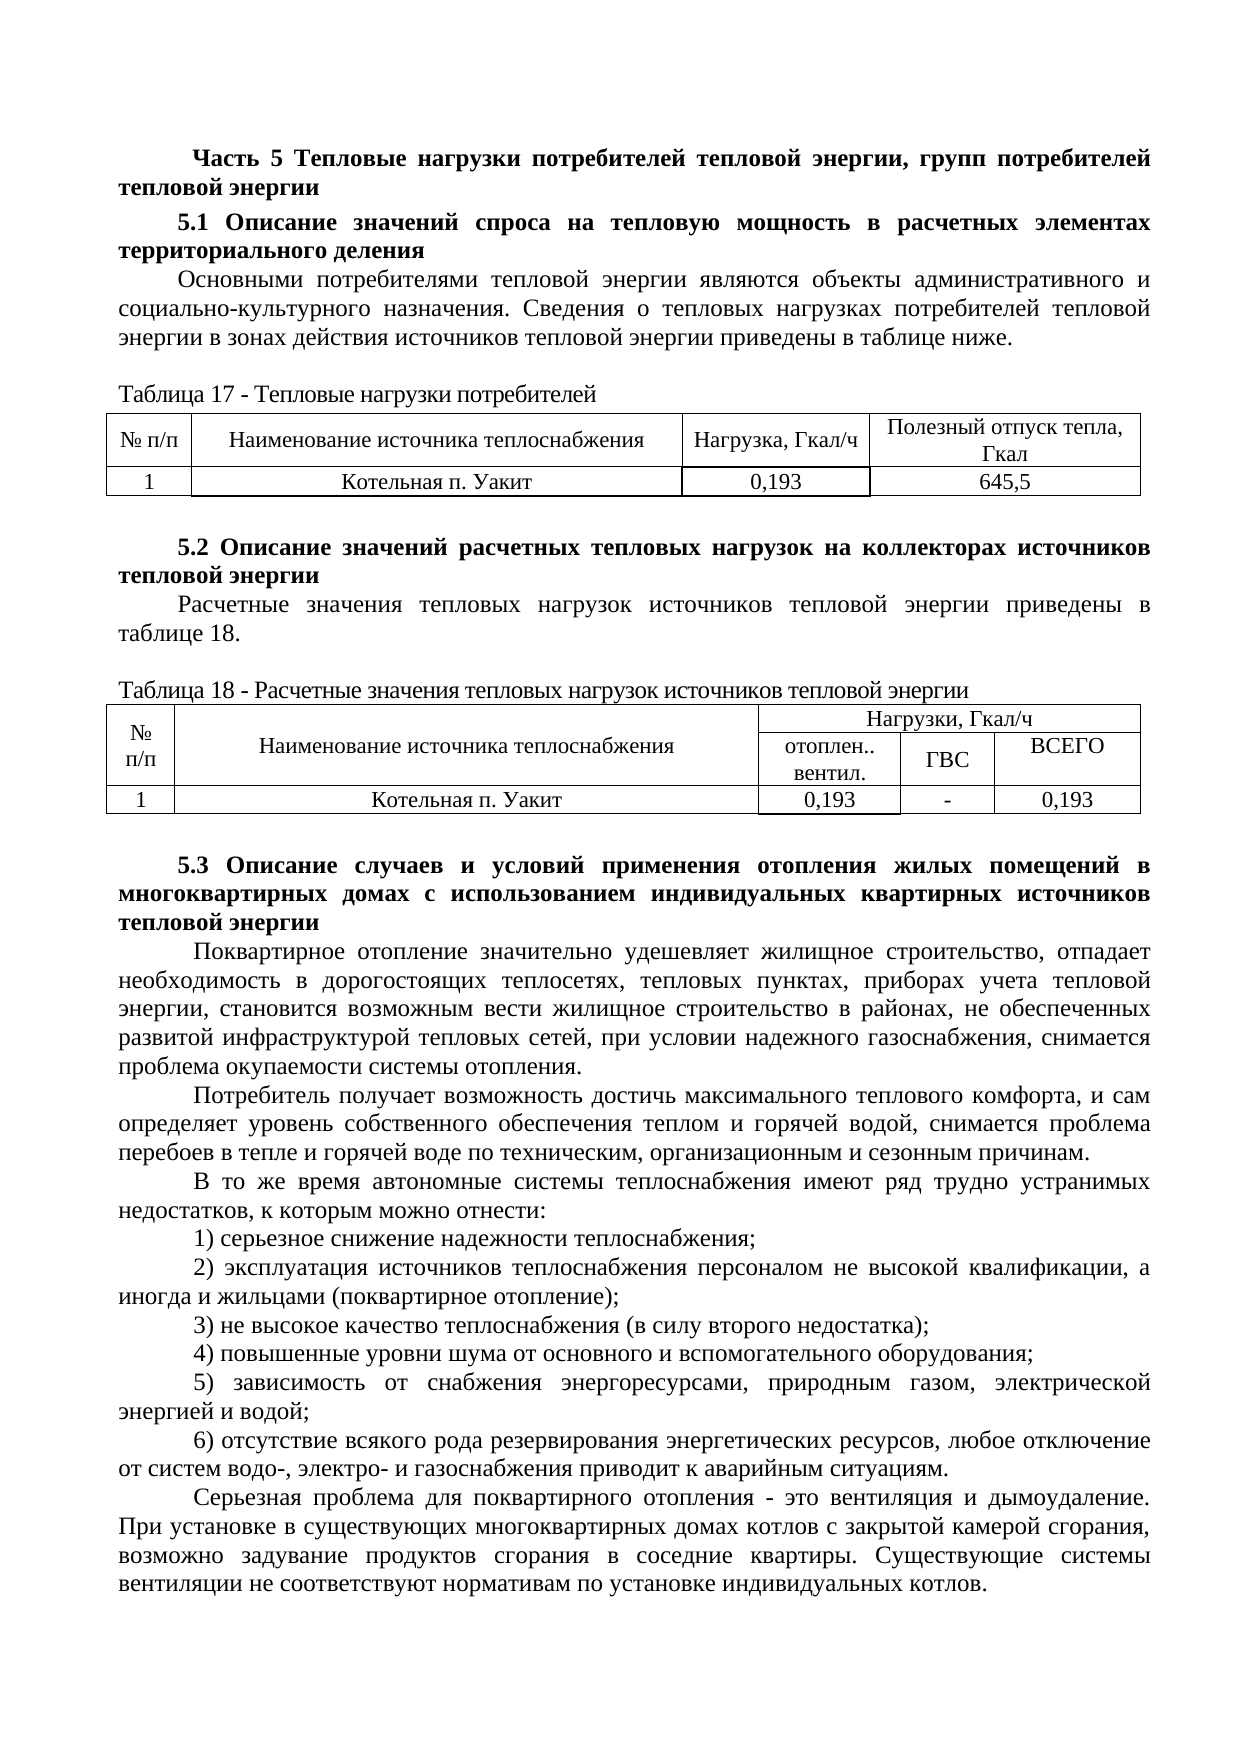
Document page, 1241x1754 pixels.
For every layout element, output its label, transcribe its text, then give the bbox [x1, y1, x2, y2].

table_cell ГВС [901, 733, 994, 785]
table_cell 0,193 [759, 786, 900, 813]
table_cell 1 [107, 786, 174, 813]
text 6) отсутствие всякого рода резервирования энергетических ресурсов, любое отключение от систем водо-, электро- и газоснабжения приводит к аварийным ситуациям. [118, 1425, 1152, 1482]
subtitle 5.2 Описание значений расчетных тепловых нагрузок на коллекторах источников тепловой энергии [118, 532, 1152, 589]
table_cell Котельная п. Уакит [175, 786, 758, 813]
text 5) зависимость от снабжения энергоресурсами, природным газом, электрической энергией и водой; [118, 1367, 1152, 1425]
subtitle Часть 5 Тепловые нагрузки потребителей тепловой энергии, групп потребителей тепловой энергии [118, 143, 1152, 201]
table_cell ВСЕГО [995, 733, 1140, 785]
subtitle 5.1 Описание значений спроса на тепловую мощность в расчетных элементах территориального деления [118, 207, 1152, 264]
text 2) эксплуатация источников теплоснабжения персоналом не высокой квалификации, а иногда и жильцами (поквартирное отопление); [118, 1252, 1152, 1310]
table_header № п/п [107, 414, 191, 466]
table_header № п/п [107, 705, 174, 785]
table_header Нагрузка, Гкал/ч [683, 414, 869, 466]
text Основными потребителями тепловой энергии являются объекты административного и социально-культурного назначения. Сведения о тепловых нагрузках потребителей тепловой энергии в зонах действия источников тепловой энергии приведены в таблице ниже. [118, 264, 1152, 351]
text 3) не высокое качество теплоснабжения (в силу второго недостатка); [118, 1310, 1152, 1338]
table_header Наименование источника теплоснабжения [175, 705, 758, 785]
text Серьезная проблема для поквартирного отопления - это вентиляция и дымоудаление. При установке в существующих многоквартирных домах котлов с закрытой камерой сгорания, возможно задувание продуктов сгорания в соседние квартиры. Существующие системы вентиляции не соответствуют нормативам по установке индивидуальных котлов. [118, 1482, 1152, 1597]
text Расчетные значения тепловых нагрузок источников тепловой энергии приведены в таблице 18. [118, 589, 1152, 647]
table_cell отоплен.. вентил. [759, 733, 900, 785]
text Таблица 18 - Расчетные значения тепловых нагрузок источников тепловой энергии [118, 675, 1152, 704]
text Поквартирное отопление значительно удешевляет жилищное строительство, отпадает необходимость в дорогостоящих теплосетях, тепловых пунктах, приборах учета тепловой энергии, становится возможным вести жилищное строительство в районах, не обеспеченных развитой инфраструктурой тепловых сетей, при условии надежного газоснабжения, снимается проблема окупаемости системы отопления. [118, 936, 1152, 1080]
table_cell 0,193 [683, 468, 869, 494]
subtitle 5.3 Описание случаев и условий применения отопления жилых помещений в многоквартирных домах с использованием индивидуальных квартирных источников тепловой энергии [118, 850, 1152, 936]
table_cell - [901, 786, 994, 813]
table_cell 1 [107, 467, 191, 494]
text Потребитель получает возможность достичь максимального теплового комфорта, и сам определяет уровень собственного обеспечения теплом и горячей водой, снимается проблема перебоев в тепле и горячей воде по техническим, организационным и сезонным причинам. [118, 1080, 1152, 1166]
table_cell 0,193 [995, 786, 1140, 813]
table_header Нагрузки, Гкал/ч [759, 705, 1140, 732]
text 4) повышенные уровни шума от основного и вспомогательного оборудования; [118, 1338, 1152, 1367]
table_cell 645,5 [871, 467, 1140, 494]
text 1) серьезное снижение надежности теплоснабжения; [118, 1223, 1152, 1252]
text В то же время автономные системы теплоснабжения имеют ряд трудно устранимых недостатков, к которым можно отнести: [118, 1166, 1152, 1223]
table_header Наименование источника теплоснабжения [192, 414, 682, 466]
text Таблица 17 - Тепловые нагрузки потребителей [118, 379, 1152, 408]
table_header Полезный отпуск тепла, Гкал [870, 414, 1140, 466]
table_cell Котельная п. Уакит [192, 467, 681, 494]
